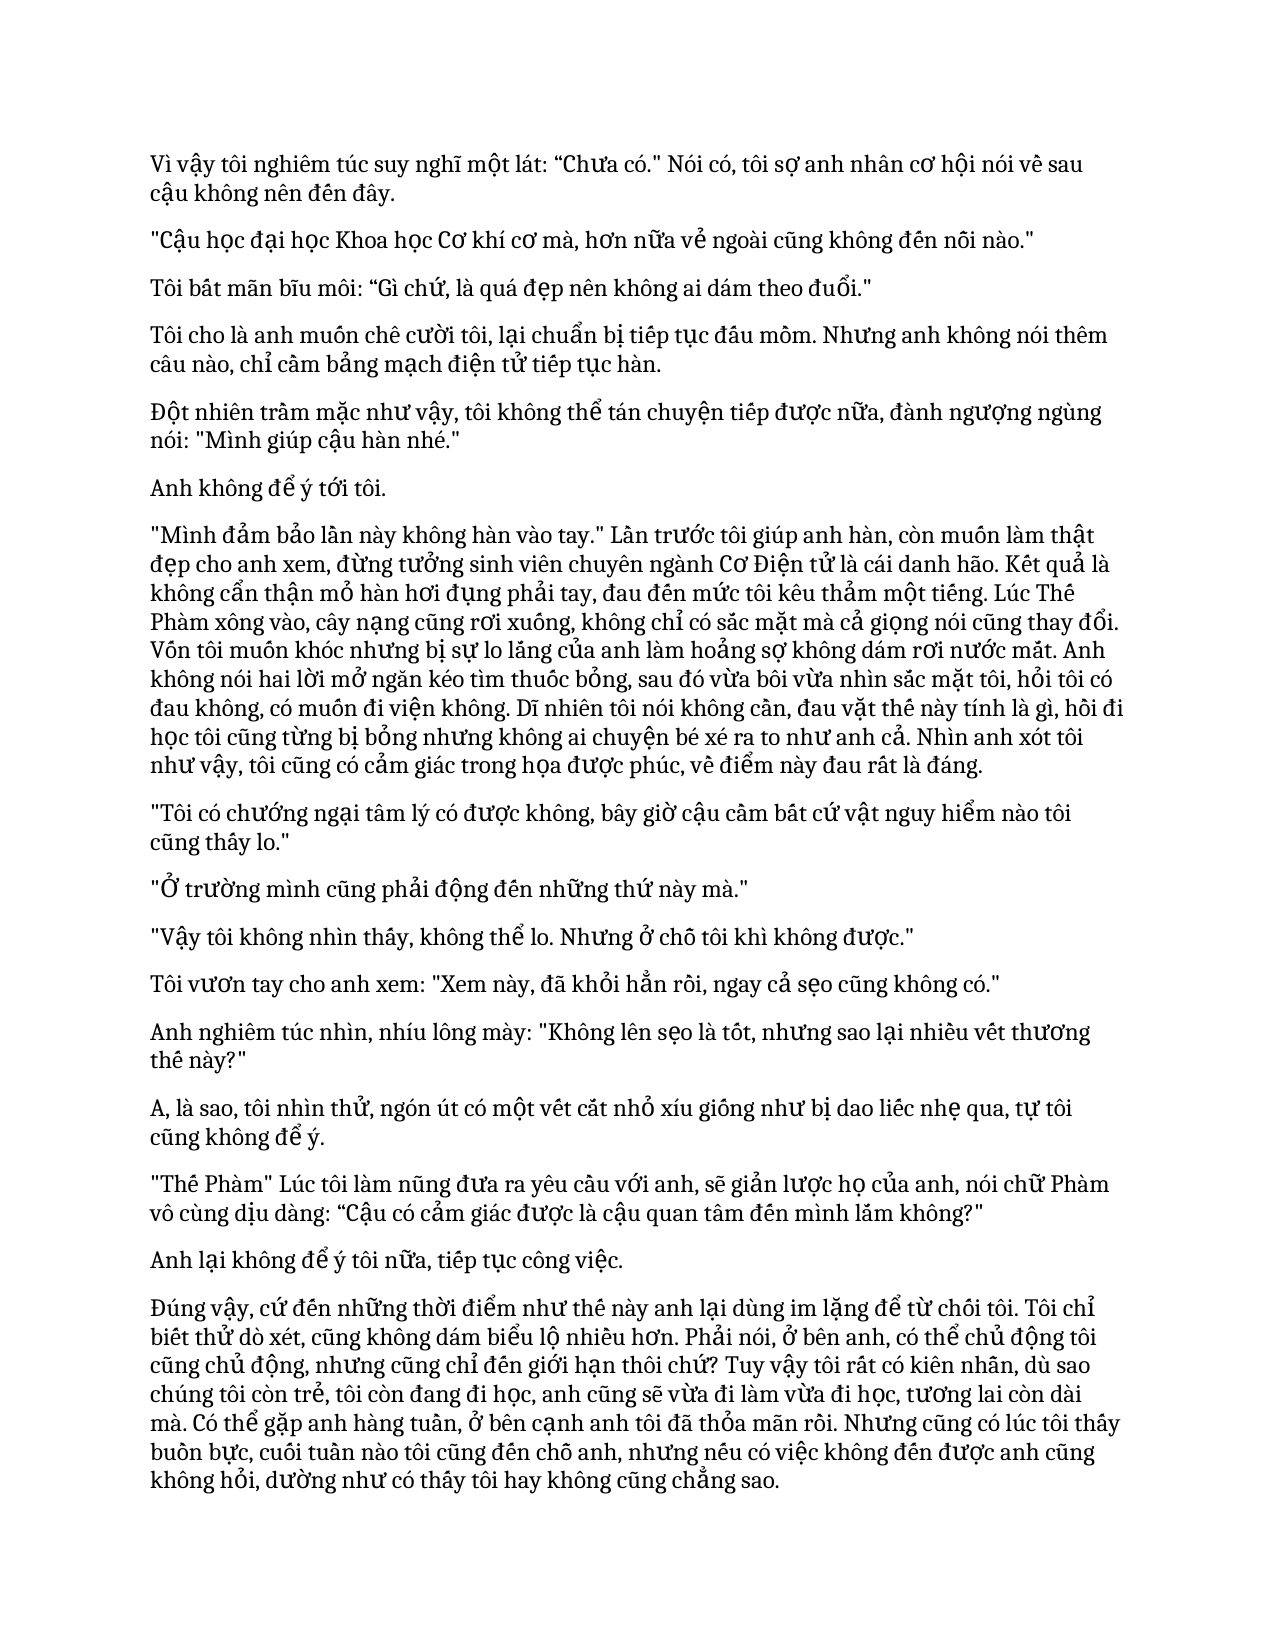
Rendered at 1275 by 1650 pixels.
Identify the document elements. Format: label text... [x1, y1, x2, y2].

text "Tôi có chướng ngại tâm lý có được không, bây giờ cậu cầm bất cứ vật nguy hiểm nào tôi cũng thấy lo." [150, 799, 1125, 856]
text Anh không để ý tới tôi. [150, 474, 1125, 502]
text "Ở trường mình cũng phải động đến những thứ này mà." [150, 875, 1125, 904]
text "Cậu học đại học Khoa học Cơ khí cơ mà, hơn nữa vẻ ngoài cũng không đến nỗi nào." [150, 226, 1125, 255]
text "Mình đảm bảo lần này không hàn vào tay." Lần trước tôi giúp anh hàn, còn muốn làm thật đẹp cho anh xem, đừng tưởng sinh viên chuyên ngành Cơ Điện tử là cái danh hão. Kết quả là không cẩn thận mỏ hàn hơi đụng phải tay, đau đến mức tôi kêu thảm một tiếng. Lúc Thế Phàm xông vào, cây nạng cũng rơi xuống, không chỉ có sắc mặt mà cả giọng nói cũng thay đổi. Vốn tôi muốn khóc nhưng bị sự lo lắng của anh làm hoảng sợ không dám rơi nước mắt. Anh không nói hai lời mở ngăn kéo tìm thuốc bỏng, sau đó vừa bôi vừa nhìn sắc mặt tôi, hỏi tôi có đau không, có muốn đi viện không. Dĩ nhiên tôi nói không cần, đau vặt thế này tính là gì, hồi đi học tôi cũng từng bị bỏng nhưng không ai chuyện bé xé ra to như anh cả. Nhìn anh xót tôi như vậy, tôi cũng có cảm giác trong họa được phúc, về điểm này đau rất là đáng. [150, 521, 1125, 780]
text Đột nhiên trầm mặc như vậy, tôi không thể tán chuyện tiếp được nữa, đành ngượng ngùng nói: "Mình giúp cậu hàn nhé." [150, 397, 1125, 455]
text Tôi vươn tay cho anh xem: "Xem này, đã khỏi hẳn rồi, ngay cả sẹo cũng không có." [150, 970, 1125, 999]
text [150, 1294, 1125, 1495]
text Vì vậy tôi nghiêm túc suy nghĩ một lát: “Chưa có." Nói có, tôi sợ anh nhân cơ hội nói về sau cậu không nên đến đây. [150, 150, 1125, 207]
text Anh nghiêm túc nhìn, nhíu lông mày: "Không lên sẹo là tốt, nhưng sao lại nhiều vết thương thế này?" [150, 1017, 1125, 1075]
text Anh lại không để ý tôi nữa, tiếp tục công việc. [150, 1246, 1125, 1275]
text "Vậy tôi không nhìn thấy, không thể lo. Nhưng ở chỗ tôi khì không được." [150, 922, 1125, 951]
text "Thế Phàm" Lúc tôi làm nũng đưa ra yêu cầu với anh, sẽ giản lược họ của anh, nói chữ Phàm vô cùng dịu dàng: “Cậu có cảm giác được là cậu quan tâm đến mình lắm không?" [150, 1170, 1125, 1227]
text Tôi cho là anh muốn chê cười tôi, lại chuẩn bị tiếp tục đấu mồm. Nhưng anh không nói thêm câu nào, chỉ cầm bảng mạch điện tử tiếp tục hàn. [150, 321, 1125, 379]
text Tôi bất mãn bĩu môi: “Gì chứ, là quá đẹp nên không ai dám theo đuổi." [150, 274, 1125, 302]
text A, là sao, tôi nhìn thử, ngón út có một vết cắt nhỏ xíu giống như bị dao liếc nhẹ qua, tự tôi cũng không để ý. [150, 1094, 1125, 1151]
